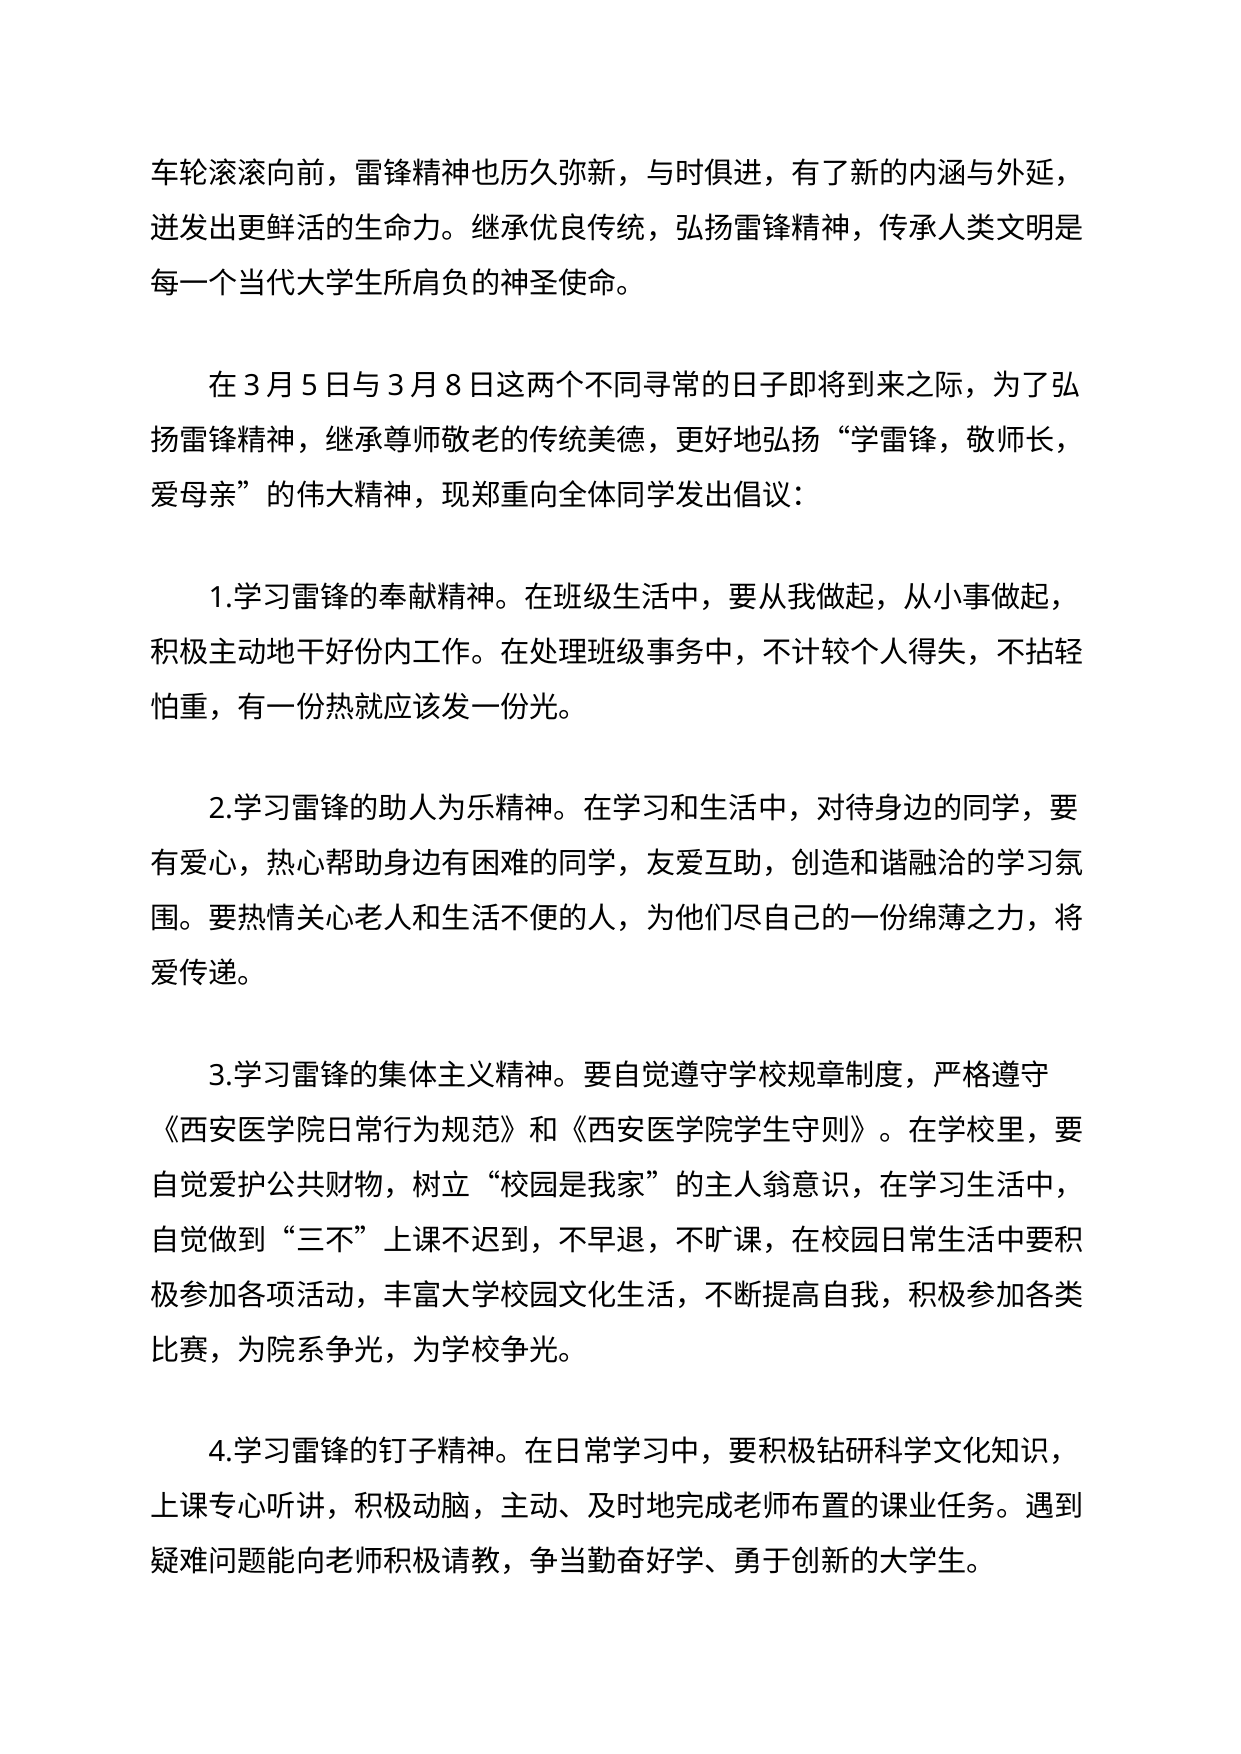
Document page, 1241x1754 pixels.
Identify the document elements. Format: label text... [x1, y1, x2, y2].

text 2.学习雷锋的助人为乐精神。在学习和生活中，对待身边的同学，要有爱心，热心帮助身边有困难的同学，友爱互助，创造和谐融洽的学习氛围。要热情关心老人和生活不便的人，为他们尽自己的一份绵薄之力，将爱传递。 [150, 785, 1090, 992]
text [150, 150, 1090, 302]
text 1.学习雷锋的奉献精神。在班级生活中，要从我做起，从小事做起，积极主动地干好份内工作。在处理班级事务中，不计较个人得失，不拈轻怕重，有一份热就应该发一份光。 [150, 573, 1090, 725]
text 在3月5日与3月8日这两个不同寻常的日子即将到来之际，为了弘扬雷锋精神，继承尊师敬老的传统美德，更好地弘扬“学雷锋，敬师长，爱母亲”的伟大精神，现郑重向全体同学发出倡议： [150, 362, 1090, 514]
text 3.学习雷锋的集体主义精神。要自觉遵守学校规章制度，严格遵守《西安医学院日常行为规范》和《西安医学院学生守则》。在学校里，要自觉爱护公共财物，树立“校园是我家”的主人翁意识，在学习生活中，自觉做到“三不”上课不迟到，不早退，不旷课，在校园日常生活中要积极参加各项活动，丰富大学校园文化生活，不断提高自我，积极参加各类比赛，为院系争光，为学校争光。 [150, 1051, 1090, 1368]
text 4.学习雷锋的钉子精神。在日常学习中，要积极钻研科学文化知识，上课专心听讲，积极动脑，主动、及时地完成老师布置的课业任务。遇到疑难问题能向老师积极请教，争当勤奋好学、勇于创新的大学生。 [150, 1428, 1090, 1580]
